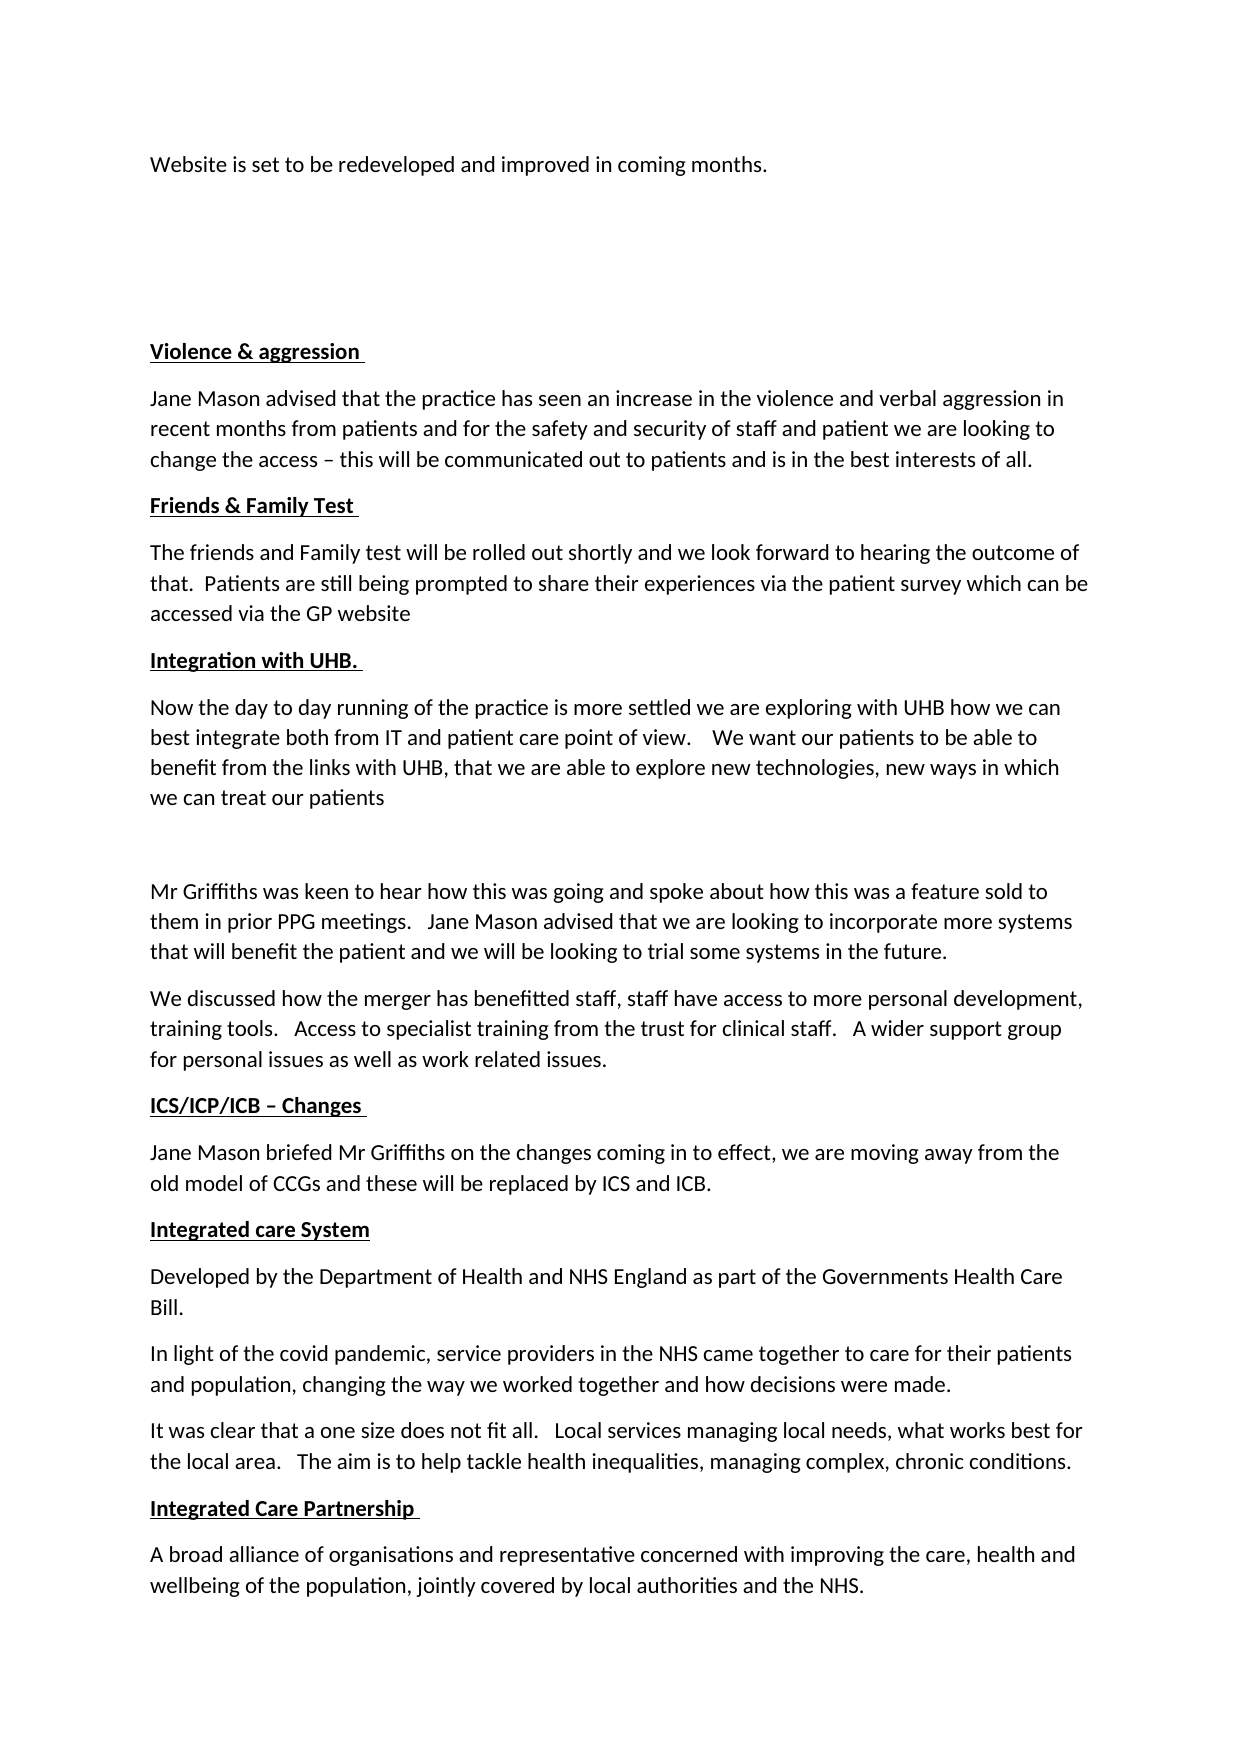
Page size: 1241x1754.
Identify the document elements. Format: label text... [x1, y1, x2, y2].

text Integrated Care Partnership [150, 1494, 1090, 1522]
text In light of the covid pandemic, service providers in the NHS came together to care for their patients and population, changing the way we worked together and how decisions were made. [150, 1339, 1090, 1398]
text The friends and Family test will be rolled out shortly and we look forward to hearing the outcome of that. Patients are still being prompted to share their experiences via the patient survey which can be accessed via the GP website [150, 538, 1090, 627]
text Now the day to day running of the practice is more settled we are exploring with UHB how we can best integrate both from IT and patient care point of view. We want our patients to be able to benefit from the links with UHB, that we are able to explore new technologies, new ways in which we can treat our patients [150, 693, 1090, 811]
text Jane Mason briefed Mr Griffiths on the changes coming in to effect, we are moving away from the old model of CCGs and these will be replaced by ICS and ICB. [150, 1138, 1090, 1197]
text A broad alliance of organisations and representative concerned with improving the care, health and wellbeing of the population, jointly covered by local authorities and the NHS. [150, 1541, 1090, 1599]
text Website is set to be redeveloped and improved in coming months. [150, 150, 1090, 178]
text Developed by the Department of Health and NHS England as part of the Governments Health Care Bill. [150, 1262, 1090, 1321]
text Integration with UHB. [150, 646, 1090, 674]
text Mr Griffiths was keen to hear how this was going and spoke about how this was a feature sold to them in prior PPG meetings. Jane Mason advised that we are looking to incorporate more systems that will benefit the patient and we will be looking to trial some systems in the future. [150, 877, 1090, 966]
text We discussed how the merger has benefitted staff, staff have access to more personal development, training tools. Access to specialist training from the trust for clinical staff. A wider support group for personal issues as well as work related issues. [150, 984, 1090, 1073]
text Friends & Family Test [150, 492, 1090, 520]
text ICS/ICP/ICB – Changes [150, 1092, 1090, 1120]
text It was clear that a one size does not fit all. Local services managing local needs, what works best for the local area. The aim is to help tackle health inequalities, managing complex, chronic conditions. [150, 1417, 1090, 1475]
text Violence & aggression [150, 337, 1090, 366]
text Jane Mason advised that the practice has seen an increase in the violence and verbal aggression in recent months from patients and for the safety and security of staff and patient we are looking to change the access – this will be communicated out to patients and is in the best interests of all. [150, 384, 1090, 473]
text Integrated care System [150, 1216, 1090, 1244]
